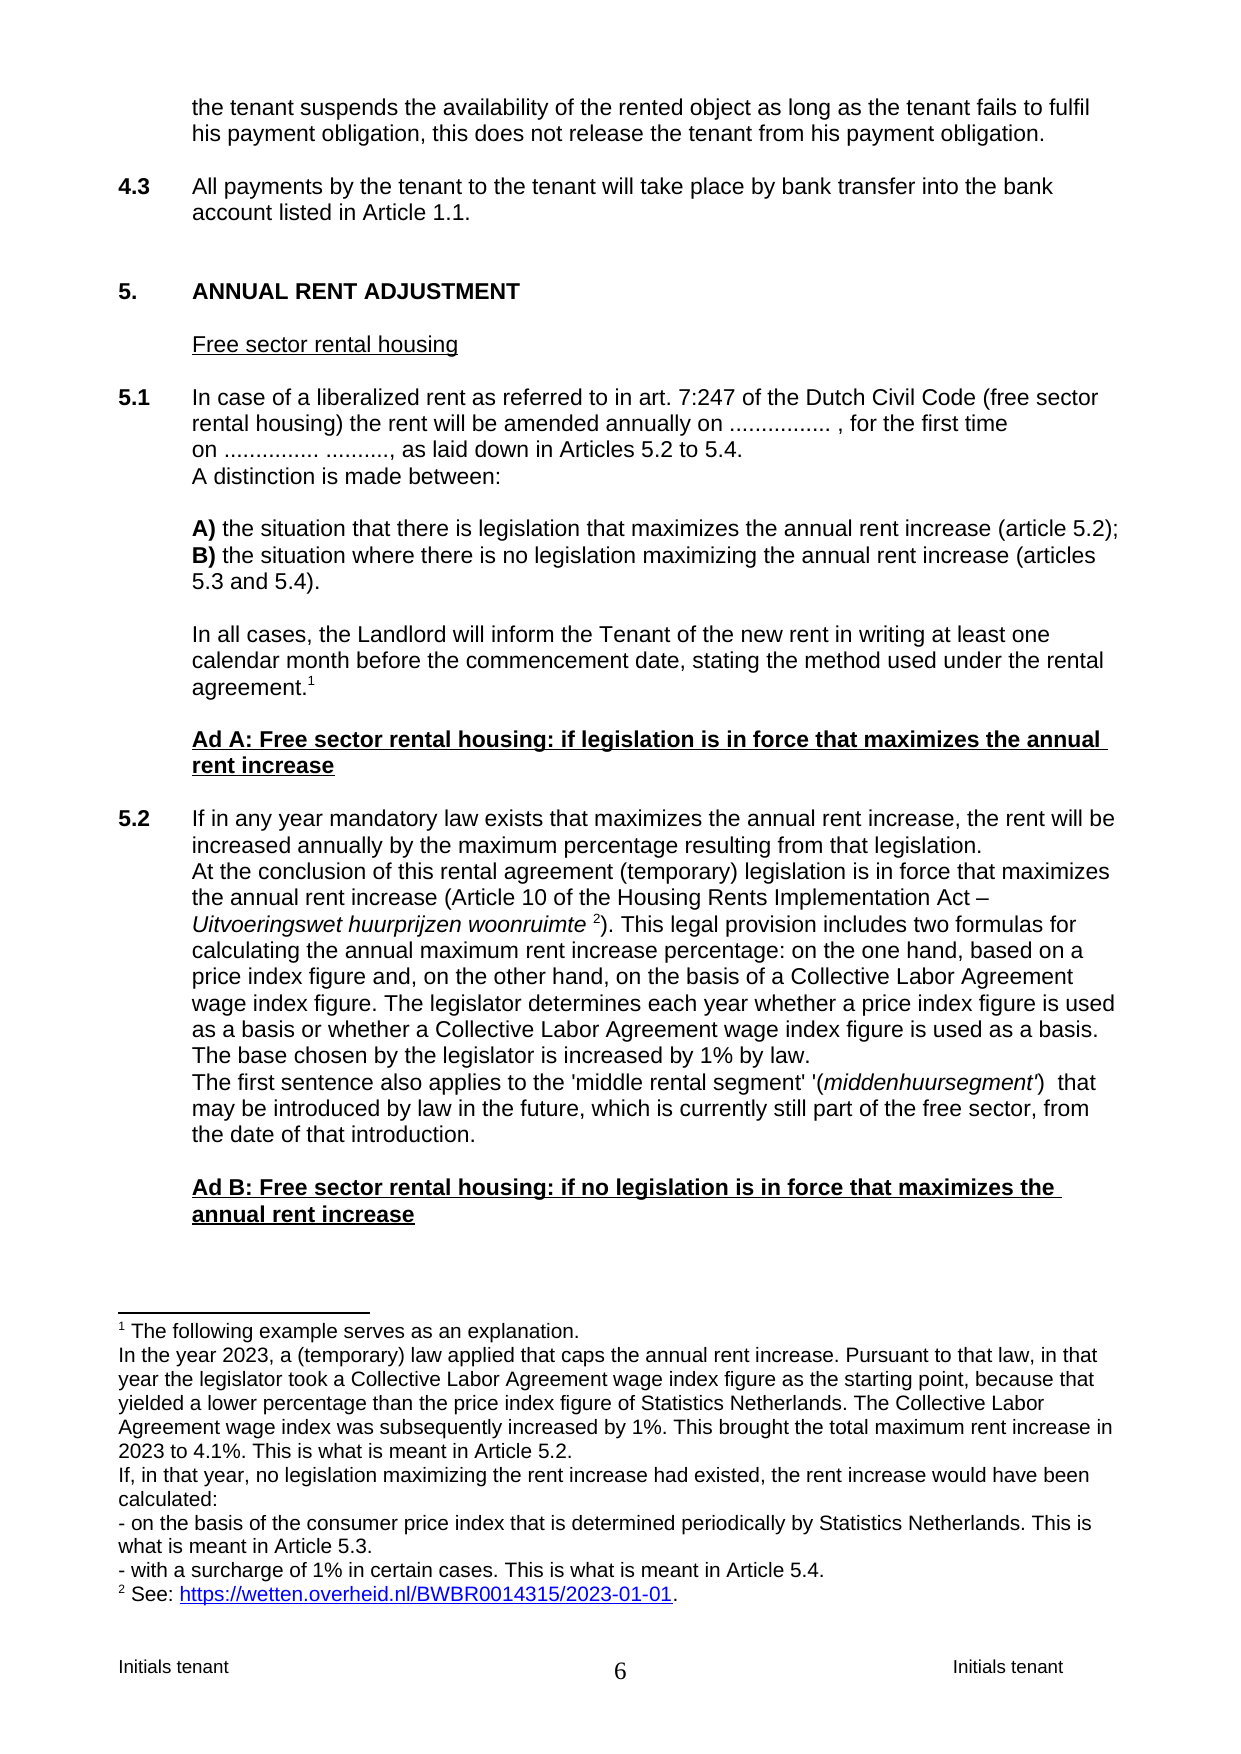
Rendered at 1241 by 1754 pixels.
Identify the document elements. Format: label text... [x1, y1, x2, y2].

text 5.1 In case of a liberalized rent as referred to in art. 7:247 of the Dutch Civil Code (free sector rental housing) the rent will be amended annually on ................ , for the first time on ............... .........., as laid down in Articles 5.2 to 5.4. [118, 383, 1122, 463]
text 4.3 All payments by the tenant to the tenant will take place by bank transfer into the bank account listed in Article 1.1. [118, 173, 1122, 225]
subtitle 5. ANNUAL RENT ADJUSTMENT [118, 278, 1122, 304]
text Ad B: Free sector rental housing: if no legislation is in force that maximizes the annual rent increase [192, 1174, 1122, 1227]
text In all cases, the Landlord will inform the Tenant of the new rent in writing at least one calendar month before the commencement date, stating the method used under the rental agreement. [192, 621, 1122, 700]
text A) the situation that there is legislation that maximizes the annual rent increase (article 5.2); [192, 515, 1122, 542]
text B) the situation where there is no legislation maximizing the annual rent increase (articles 5.3 and 5.4). [192, 542, 1122, 594]
text Free sector rental housing [192, 331, 1122, 357]
text At the conclusion of this rental agreement (temporary) legislation is in force that maximizes the annual rent increase (Article 10 of the Housing Rents Implementation Act – Uitvoeringswet huurprijzen woonruimte ). This legal provision includes two formulas for calculating the annual maximum rent increase percentage: on the one hand, based on a price index figure and, on the other hand, on the basis of a Collective Labor Agreement wage index figure. The legislator determines each year whether a price index figure is used as a basis or whether a Collective Labor Agreement wage index figure is used as a basis. The base chosen by the legislator is increased by 1% by law. [192, 858, 1122, 1069]
text A distinction is made between: [192, 463, 1122, 489]
text 5.2 If in any year mandatory law exists that maximizes the annual rent increase, the rent will be increased annually by the maximum percentage resulting from that legislation. [118, 805, 1122, 858]
text Ad A: Free sector rental housing: if legislation is in force that maximizes the annual rent increase [192, 726, 1122, 779]
text The first sentence also applies to the 'middle rental segment' '(middenhuursegment') that may be introduced by law in the future, which is currently still part of the free sector, from the date of that introduction. [118, 1069, 1122, 1148]
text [118, 94, 1122, 146]
